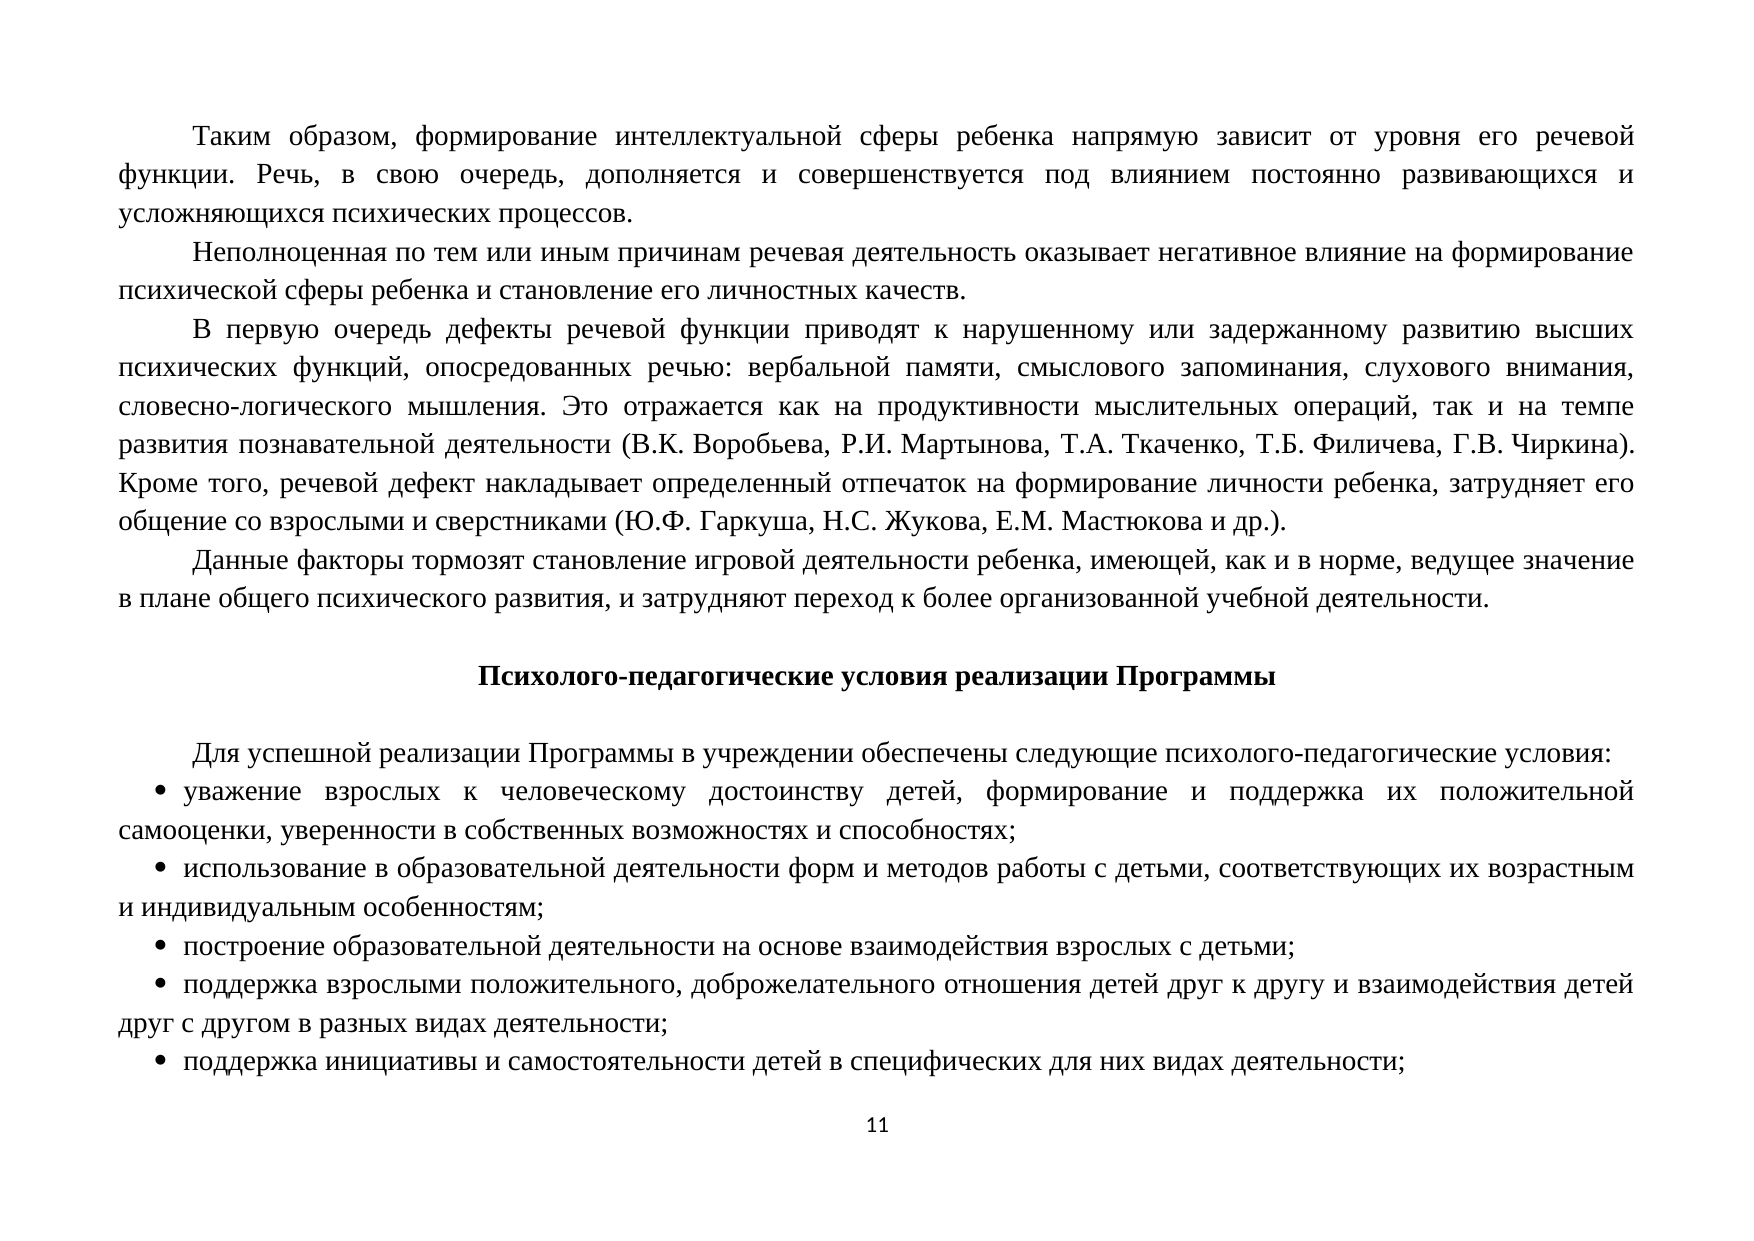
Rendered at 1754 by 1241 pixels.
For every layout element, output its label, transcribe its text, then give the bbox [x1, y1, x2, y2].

list поддержка взрослыми положительного, доброжелательного отношения детей друг к другу и взаимодействия детей друг с другом в разных видах деятельности; [118, 966, 1636, 1038]
list построение образовательной деятельности на основе взаимодействия взрослых с детьми; [118, 928, 1636, 961]
text Таким образом, формирование интеллектуальной сферы ребенка напрямую зависит от уровня его речевой функции. Речь, в свою очередь, дополняется и совершенствуется под влиянием постоянно развивающихся и усложняющихся психических процессов. [118, 118, 1636, 229]
list использование в образовательной деятельности форм и методов работы с детьми, соответствующих их возрастным и индивидуальным особенностям; [118, 851, 1636, 923]
list уважение взрослых к человеческому достоинству детей, формирование и поддержка их положительной самооценки, уверенности в собственных возможностях и способностях; [118, 773, 1636, 846]
list поддержка инициативы и самостоятельности детей в специфических для них видах деятельности; [118, 1043, 1636, 1077]
text В первую очередь дефекты речевой функции приводят к нарушенному или задержанному развитию высших психических функций, опосредованных речью: вербальной памяти, смыслового запоминания, слухового внимания, словесно-логического мышления. Это отражается как на продуктивности мыслительных операций, так и на темпе развития познавательной деятельности (В.К. Воробьева, Р.И. Мартынова, Т.А. Ткаченко, Т.Б. Филичева, Г.В. Чиркина). Кроме того, речевой дефект накладывает определенный отпечаток на формирование личности ребенка, затрудняет его общение со взрослыми и сверстниками (Ю.Ф. Гаркуша, Н.С. Жукова, Е.М. Мастюкова и др.). [118, 311, 1636, 537]
text Психолого-педагогические условия реализации Программы [118, 658, 1636, 691]
text Неполноценная по тем или иным причинам речевая деятельность оказывает негативное влияние на формирование психической сферы ребенка и становление его личностных качеств. [118, 234, 1636, 306]
text Для успешной реализации Программы в учреждении обеспечены следующие психолого-педагогические условия: [118, 735, 1636, 768]
text Данные факторы тормозят становление игровой деятельности ребенка, имеющей, как и в норме, ведущее значение в плане общего психического развития, и затрудняют переход к более организованной учебной деятельности. [118, 542, 1636, 614]
